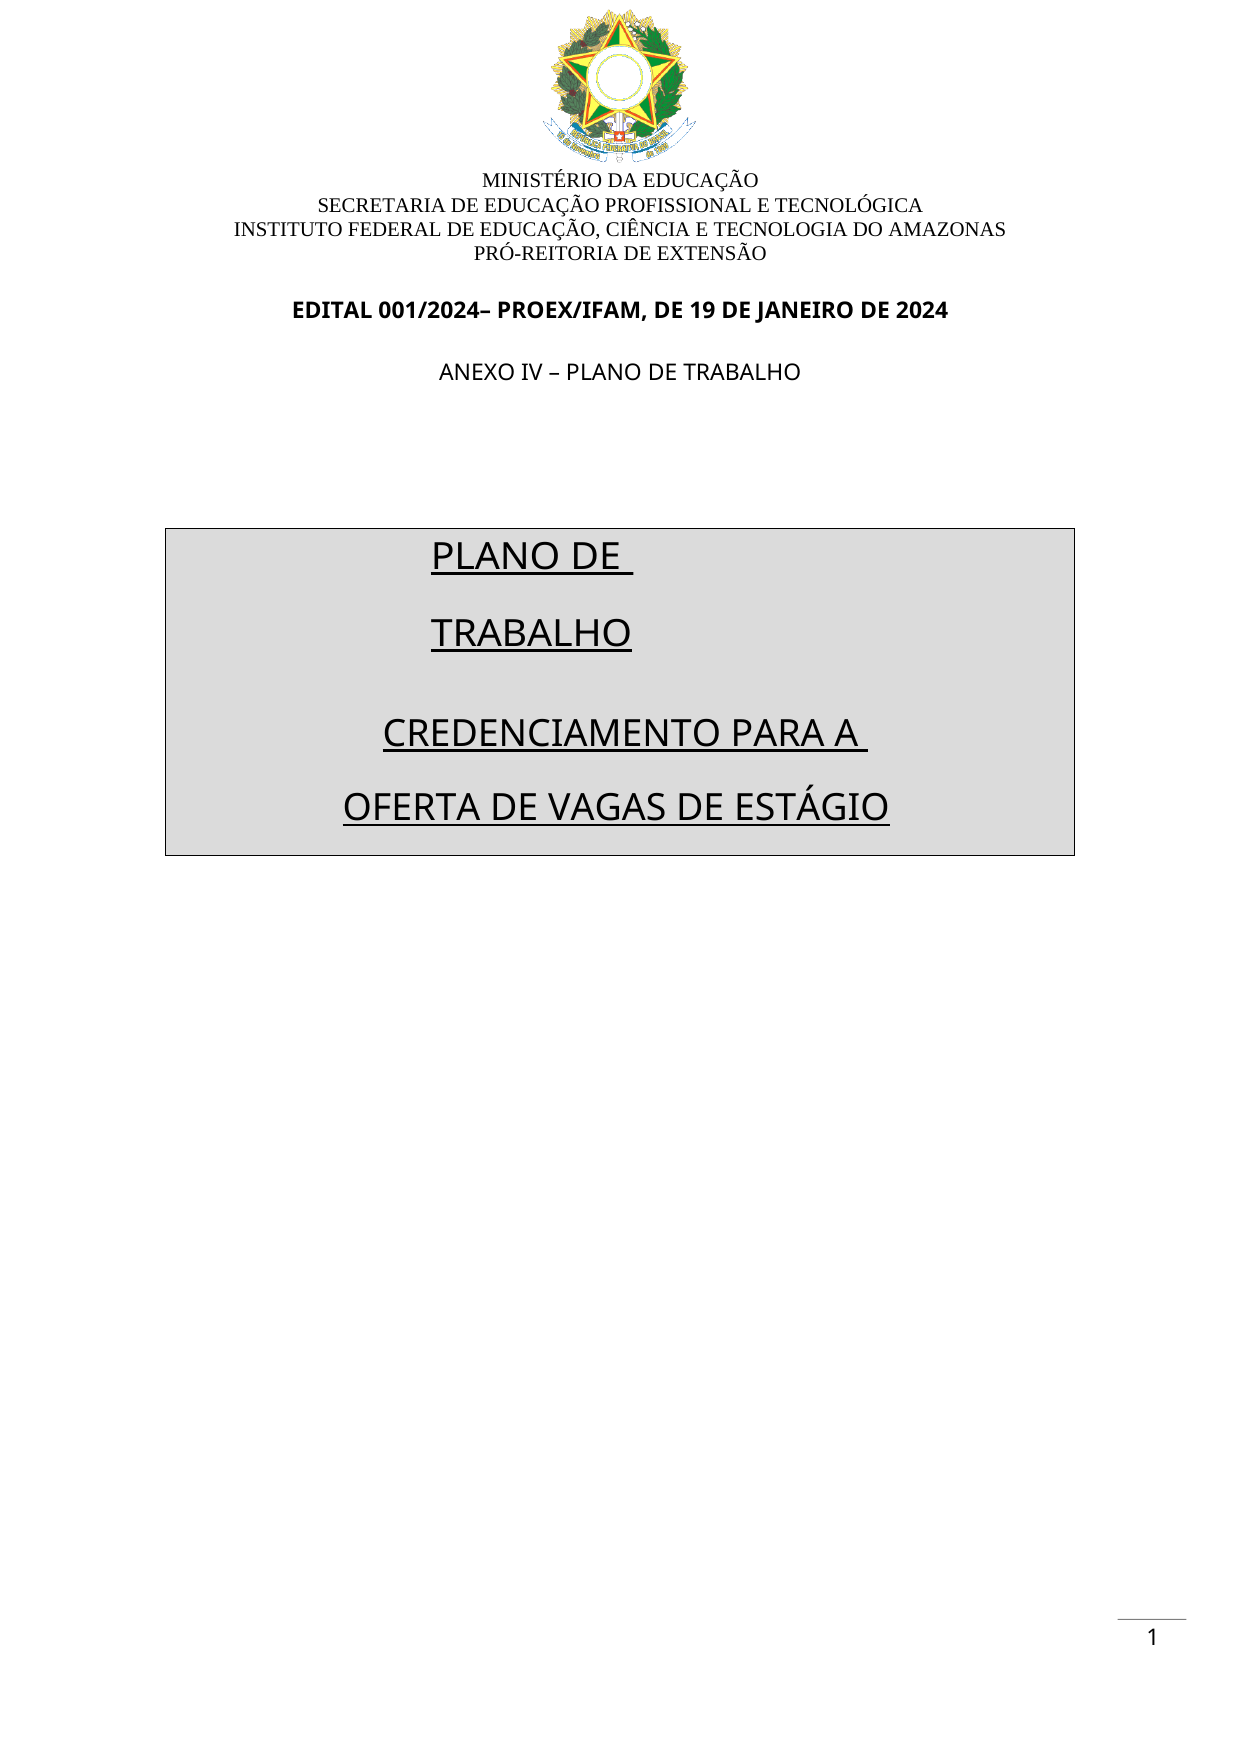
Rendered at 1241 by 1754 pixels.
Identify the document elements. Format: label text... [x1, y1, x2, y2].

text EDITAL 001/2024– PROEX/IFAM, DE 19 DE JANEIRO DE 2024 [112, 294, 1128, 325]
text ANEXO IV – PLANO DE TRABALHO [112, 356, 1128, 387]
picture [538, 1, 702, 166]
